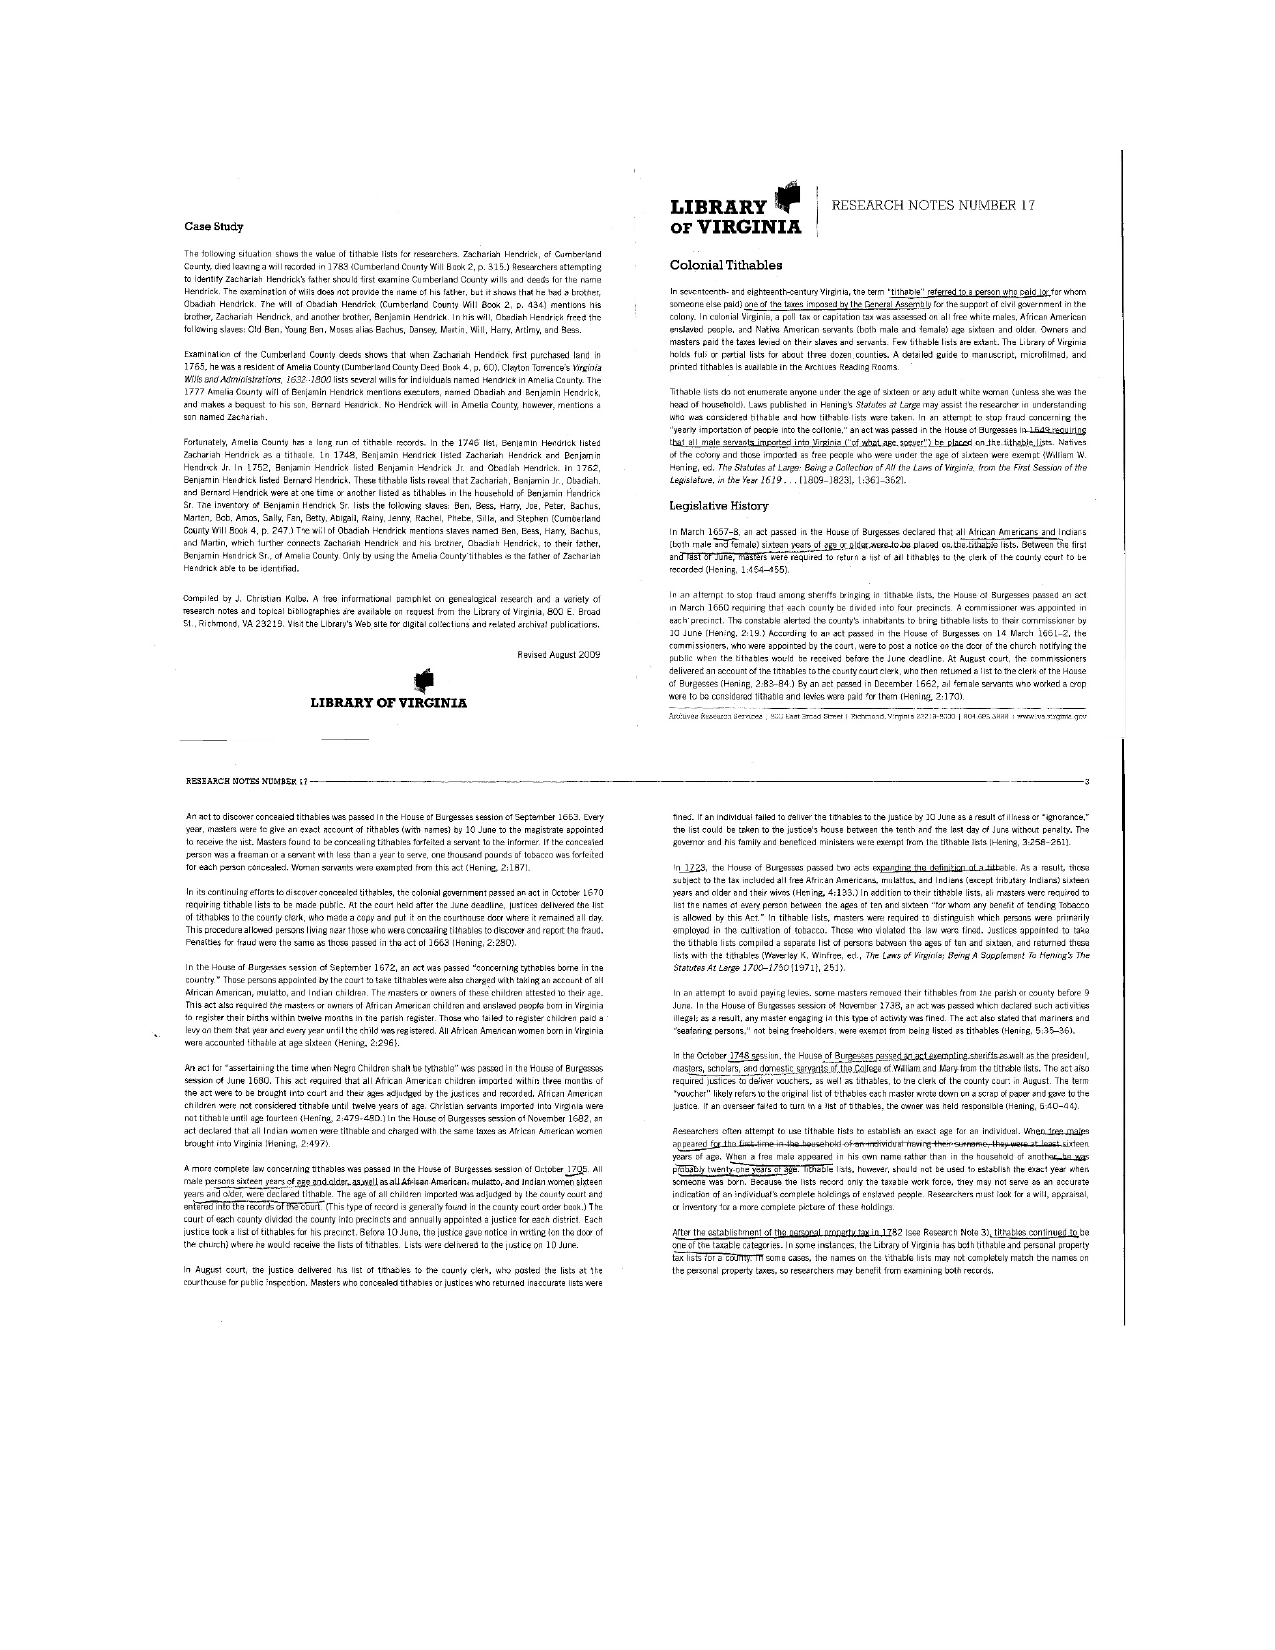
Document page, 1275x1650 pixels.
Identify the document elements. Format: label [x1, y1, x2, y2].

picture [150, 150, 1125, 738]
picture [150, 739, 1125, 1328]
